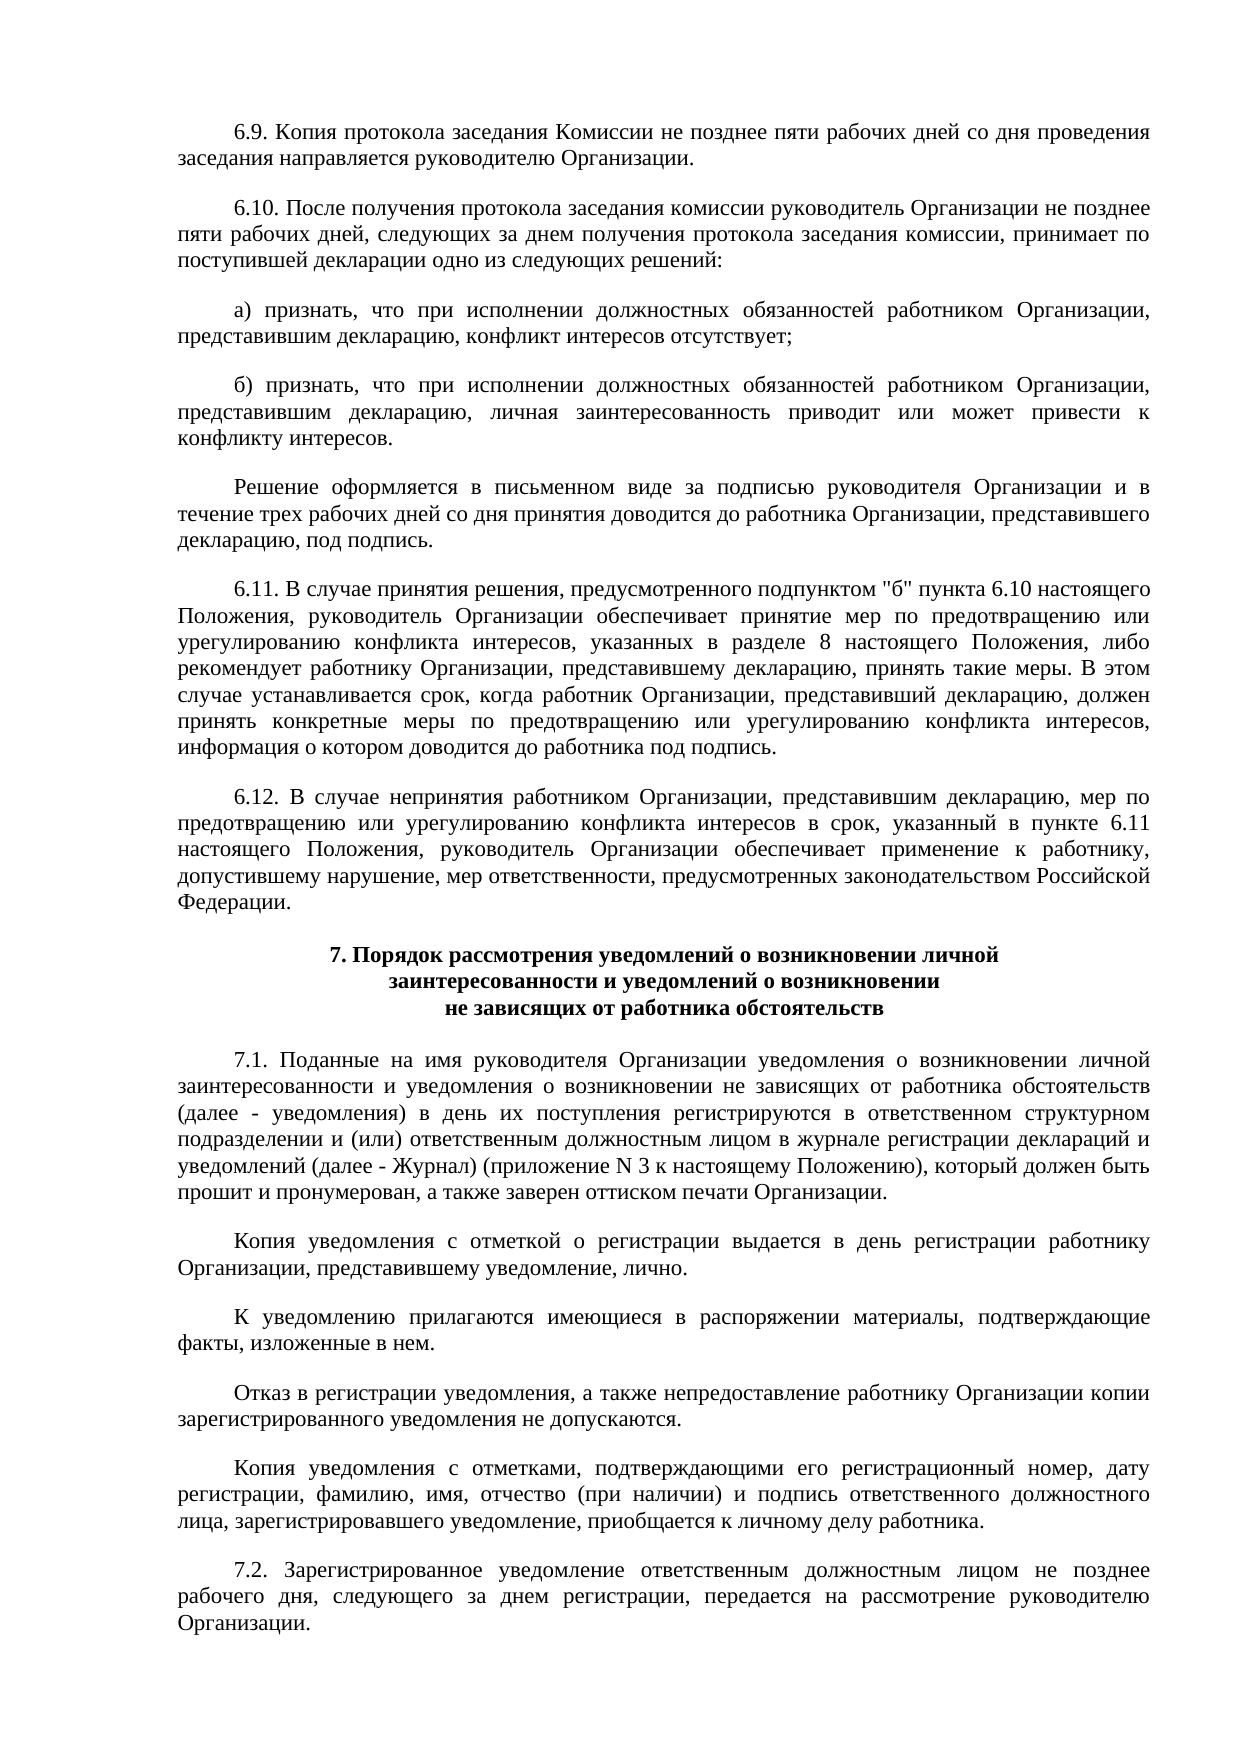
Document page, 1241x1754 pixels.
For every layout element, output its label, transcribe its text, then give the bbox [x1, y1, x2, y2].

text 6.12. В случае непринятия работником Организации, представившим декларацию, мер по предотвращению или урегулированию конфликта интересов в срок, указанный в пункте 6.11 настоящего Положения, руководитель Организации обеспечивает применение к работнику, допустившему нарушение, мер ответственности, предусмотренных законодательством Российской Федерации. [177, 783, 1152, 914]
text 6.11. В случае принятия решения, предусмотренного подпунктом "б" пункта 6.10 настоящего Положения, руководитель Организации обеспечивает принятие мер по предотвращению или урегулированию конфликта интересов, указанных в разделе 8 настоящего Положения, либо рекомендует работнику Организации, представившему декларацию, принять такие меры. В этом случае устанавливается срок, когда работник Организации, представивший декларацию, должен принять конкретные меры по предотвращению или урегулированию конфликта интересов, информация о котором доводится до работника под подпись. [177, 575, 1152, 760]
text К уведомлению прилагаются имеющиеся в распоряжении материалы, подтверждающие факты, изложенные в нем. [177, 1303, 1152, 1356]
text 6.9. Копия протокола заседания Комиссии не позднее пяти рабочих дней со дня проведения заседания направляется руководителю Организации. [177, 118, 1152, 171]
text а) признать, что при исполнении должностных обязанностей работником Организации, представившим декларацию, конфликт интересов отсутствует; [177, 296, 1152, 348]
text 7.1. Поданные на имя руководителя Организации уведомления о возникновении личной заинтересованности и уведомления о возникновении не зависящих от работника обстоятельств (далее - уведомления) в день их поступления регистрируются в ответственном структурном подразделении и (или) ответственным должностным лицом в журнале регистрации деклараций и уведомлений (далее - Журнал) (приложение N 3 к настоящему Положению), который должен быть прошит и пронумерован, а также заверен оттиском печати Организации. [177, 1046, 1152, 1204]
text 6.10. После получения протокола заседания комиссии руководитель Организации не позднее пяти рабочих дней, следующих за днем получения протокола заседания комиссии, принимает по поступившей декларации одно из следующих решений: [177, 194, 1152, 273]
text 7.2. Зарегистрированное уведомление ответственным должностным лицом не позднее рабочего дня, следующего за днем регистрации, передается на рассмотрение руководителю Организации. [177, 1556, 1152, 1635]
text Копия уведомления с отметкой о регистрации выдается в день регистрации работнику Организации, представившему уведомление, лично. [177, 1227, 1152, 1280]
text Копия уведомления с отметками, подтверждающими его регистрационный номер, дату регистрации, фамилию, имя, отчество (при наличии) и подпись ответственного должностного лица, зарегистрировавшего уведомление, приобщается к личному делу работника. [177, 1454, 1152, 1533]
text Отказ в регистрации уведомления, а также непредоставление работнику Организации копии зарегистрированного уведомления не допускаются. [177, 1378, 1152, 1431]
title 7. Порядок рассмотрения уведомлений о возникновении личной [177, 941, 1152, 967]
text б) признать, что при исполнении должностных обязанностей работником Организации, представившим декларацию, личная заинтересованность приводит или может привести к конфликту интересов. [177, 371, 1152, 450]
title не зависящих от работника обстоятельств [177, 993, 1152, 1020]
title заинтересованности и уведомлений о возникновении [177, 967, 1152, 993]
text Решение оформляется в письменном виде за подписью руководителя Организации и в течение трех рабочих дней со дня принятия доводится до работника Организации, представившего декларацию, под подпись. [177, 473, 1152, 552]
